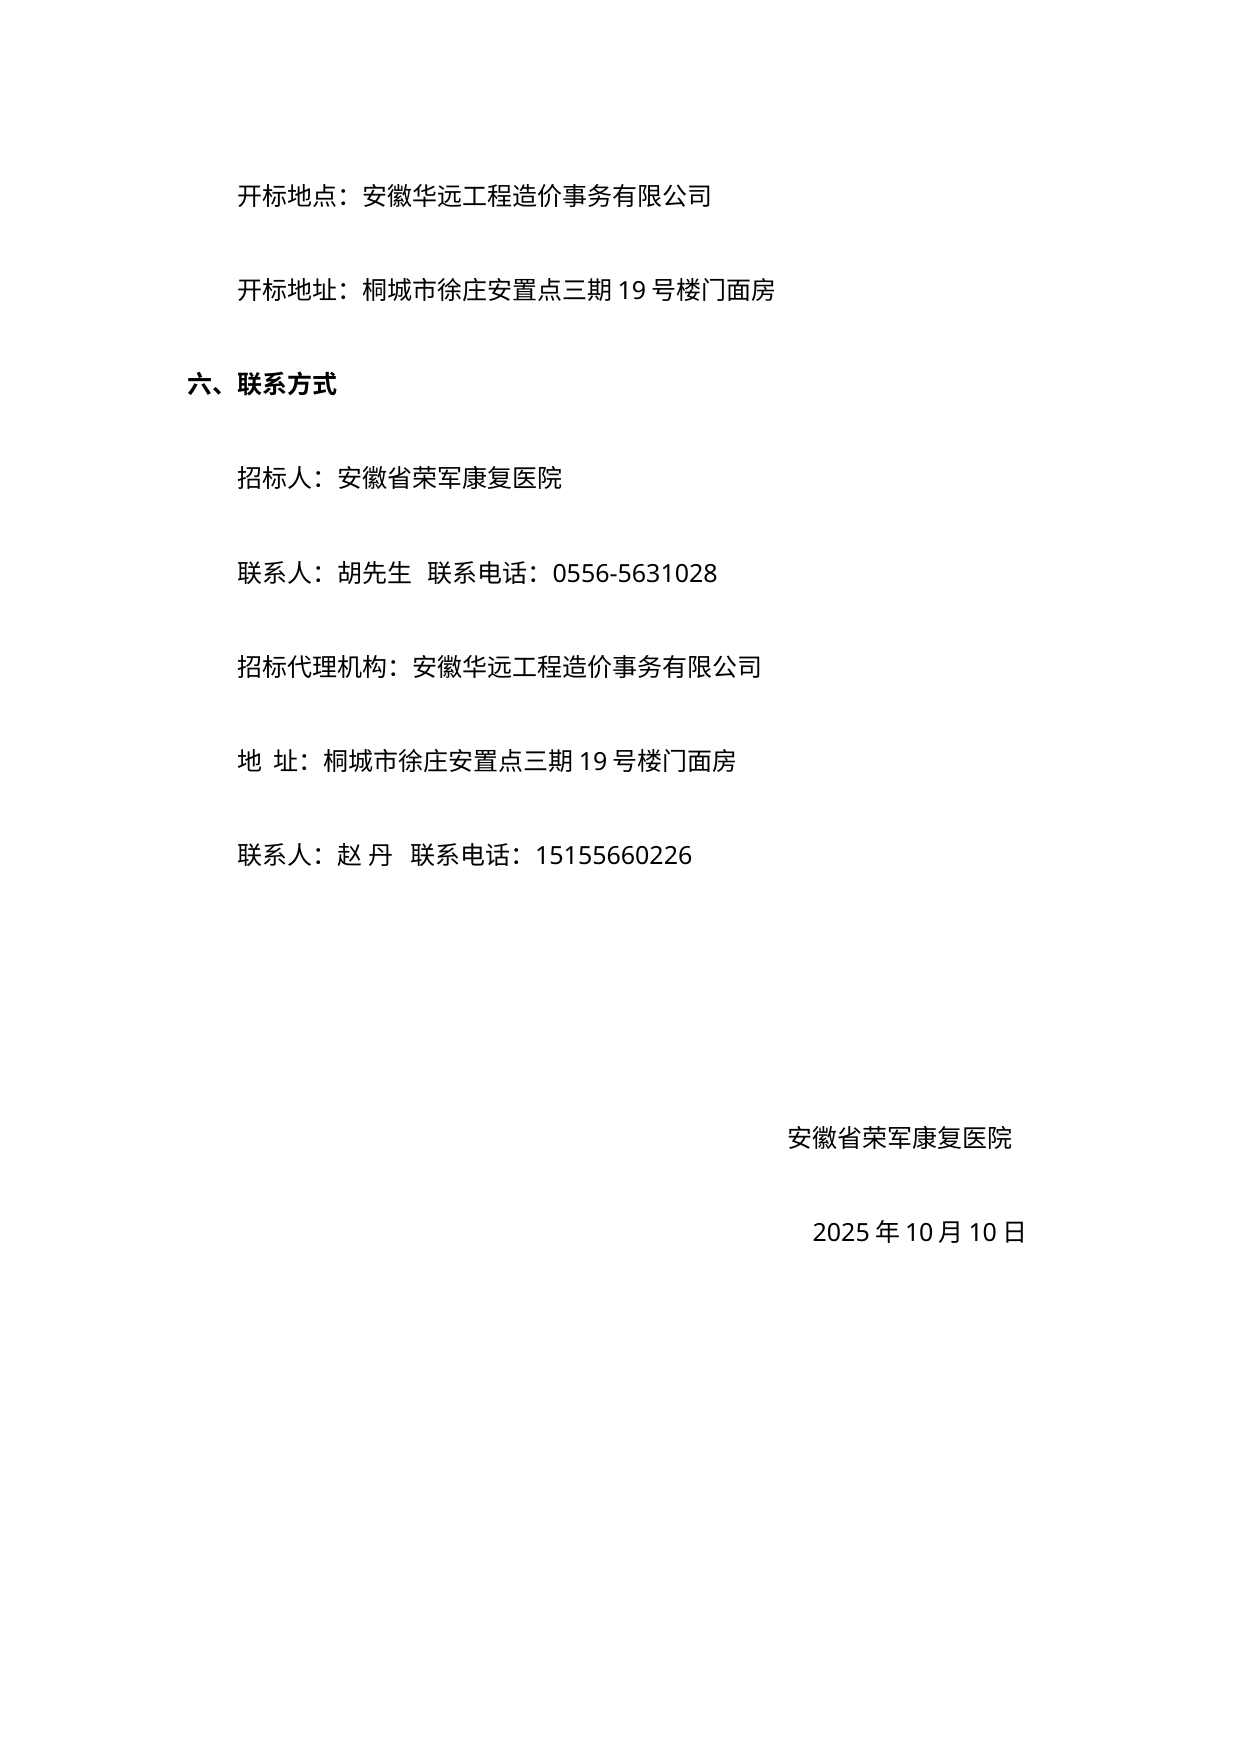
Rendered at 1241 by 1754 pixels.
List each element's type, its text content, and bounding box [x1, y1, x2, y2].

text 招标代理机构：安徽华远工程造价事务有限公司 [187, 633, 1053, 698]
text 安徽省荣军康复医院 [187, 1104, 1053, 1169]
text 联系人：赵 丹 联系电话：15155660226 [187, 821, 1053, 886]
text 招标人：安徽省荣军康复医院 [187, 444, 1053, 509]
text 地 址：桐城市徐庄安置点三期19号楼门面房 [187, 727, 1053, 792]
text 开标地址：桐城市徐庄安置点三期19号楼门面房 [187, 256, 1053, 321]
text 2025年10月10日 [187, 1198, 1053, 1263]
text 联系人：胡先生 联系电话：0556-5631028 [187, 539, 1053, 604]
text 开标地点：安徽华远工程造价事务有限公司 [187, 162, 1053, 227]
text 六、联系方式 [187, 350, 1053, 415]
